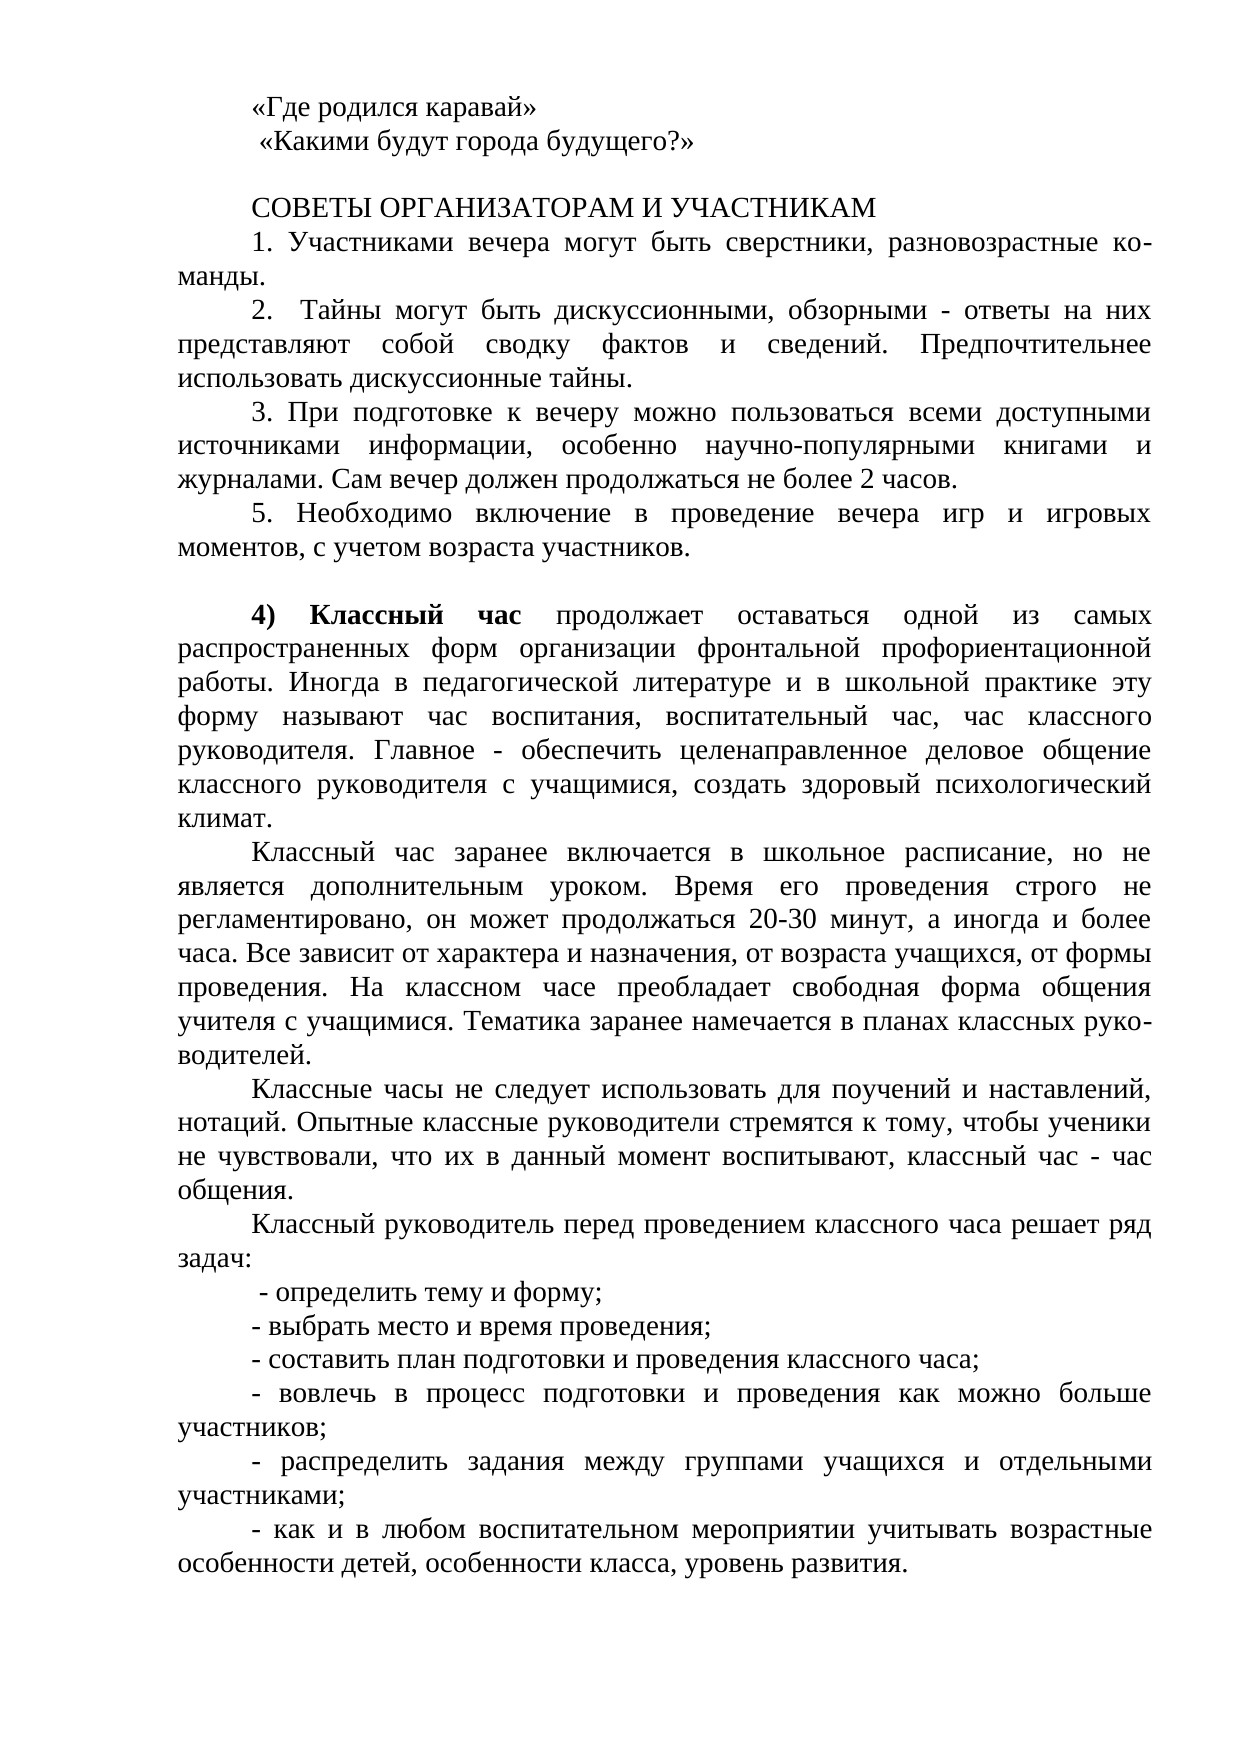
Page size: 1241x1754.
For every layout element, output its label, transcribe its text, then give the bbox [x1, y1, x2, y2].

text - вовлечь в процесс подготовки и проведения как можно больше участников; [177, 1375, 1152, 1443]
text - составить план подготовки и проведения классного часа; [177, 1342, 1152, 1375]
text - распределить задания между группами учащихся и отдельными участниками; [177, 1443, 1152, 1511]
text Классный руководитель перед проведением классного часа решает ряд задач: [177, 1206, 1152, 1273]
text - определить тему и форму; [177, 1274, 1152, 1307]
text - выбрать место и время проведения; [177, 1308, 1152, 1341]
text 3. При подготовке к вечеру можно пользоваться всеми доступными источниками информации, особенно научно-популярными книгами и журналами. Сам вечер должен продолжаться не более 2 часов. [177, 394, 1152, 495]
text 2. Тайны могут быть дискуссионными, обзорными - ответы на них представляют собой сводку фактов и сведений. Предпочтительнее использовать дискуссионные тайны. [177, 292, 1152, 393]
text 1. Участниками вечера могут быть сверстники, разновозрастные команды. [177, 224, 1152, 292]
text - как и в любом воспитательном мероприятии учитывать возрастные особенности детей, особенности класса, уровень развития. [177, 1511, 1152, 1578]
text Классный час заранее включается в школьное расписание, но не является дополнительным уроком. Время его проведения строго не регламентировано, он может продолжаться 20-30 минут, а иногда и более часа. Все зависит от характера и назначения, от возраста учащихся, от формы проведения. На классном часе преобладает свободная форма общения учителя с учащимися. Тематика заранее намечается в планах классных руководителей. [177, 834, 1152, 1070]
text СОВЕТЫ ОРГАНИЗАТОРАМ И УЧАСТНИКАМ [177, 191, 1152, 224]
text Классные часы не следует использовать для поучений и наставлений, нотаций. Опытные классные руководители стремятся к тому, чтобы ученики не чувствовали, что их в данный момент воспитывают, классный час - час общения. [177, 1071, 1152, 1206]
text «Где родился каравай» [177, 89, 1152, 122]
text «Какими будут города будущего?» [177, 123, 1152, 156]
text 5. Необходимо включение в проведение вечера игр и игровых моментов, с учетом возраста участников. [177, 495, 1152, 563]
text 4) Классный час продолжает оставаться одной из самых распространенных форм организации фронтальной профориентационной работы. Иногда в педагогической литературе и в школьной практике эту форму называют час воспитания, воспитательный час, час классного руководителя. Главное - обеспечить целенаправленное деловое общение классного руководителя с учащимися, создать здоровый психологический климат. [177, 597, 1152, 833]
